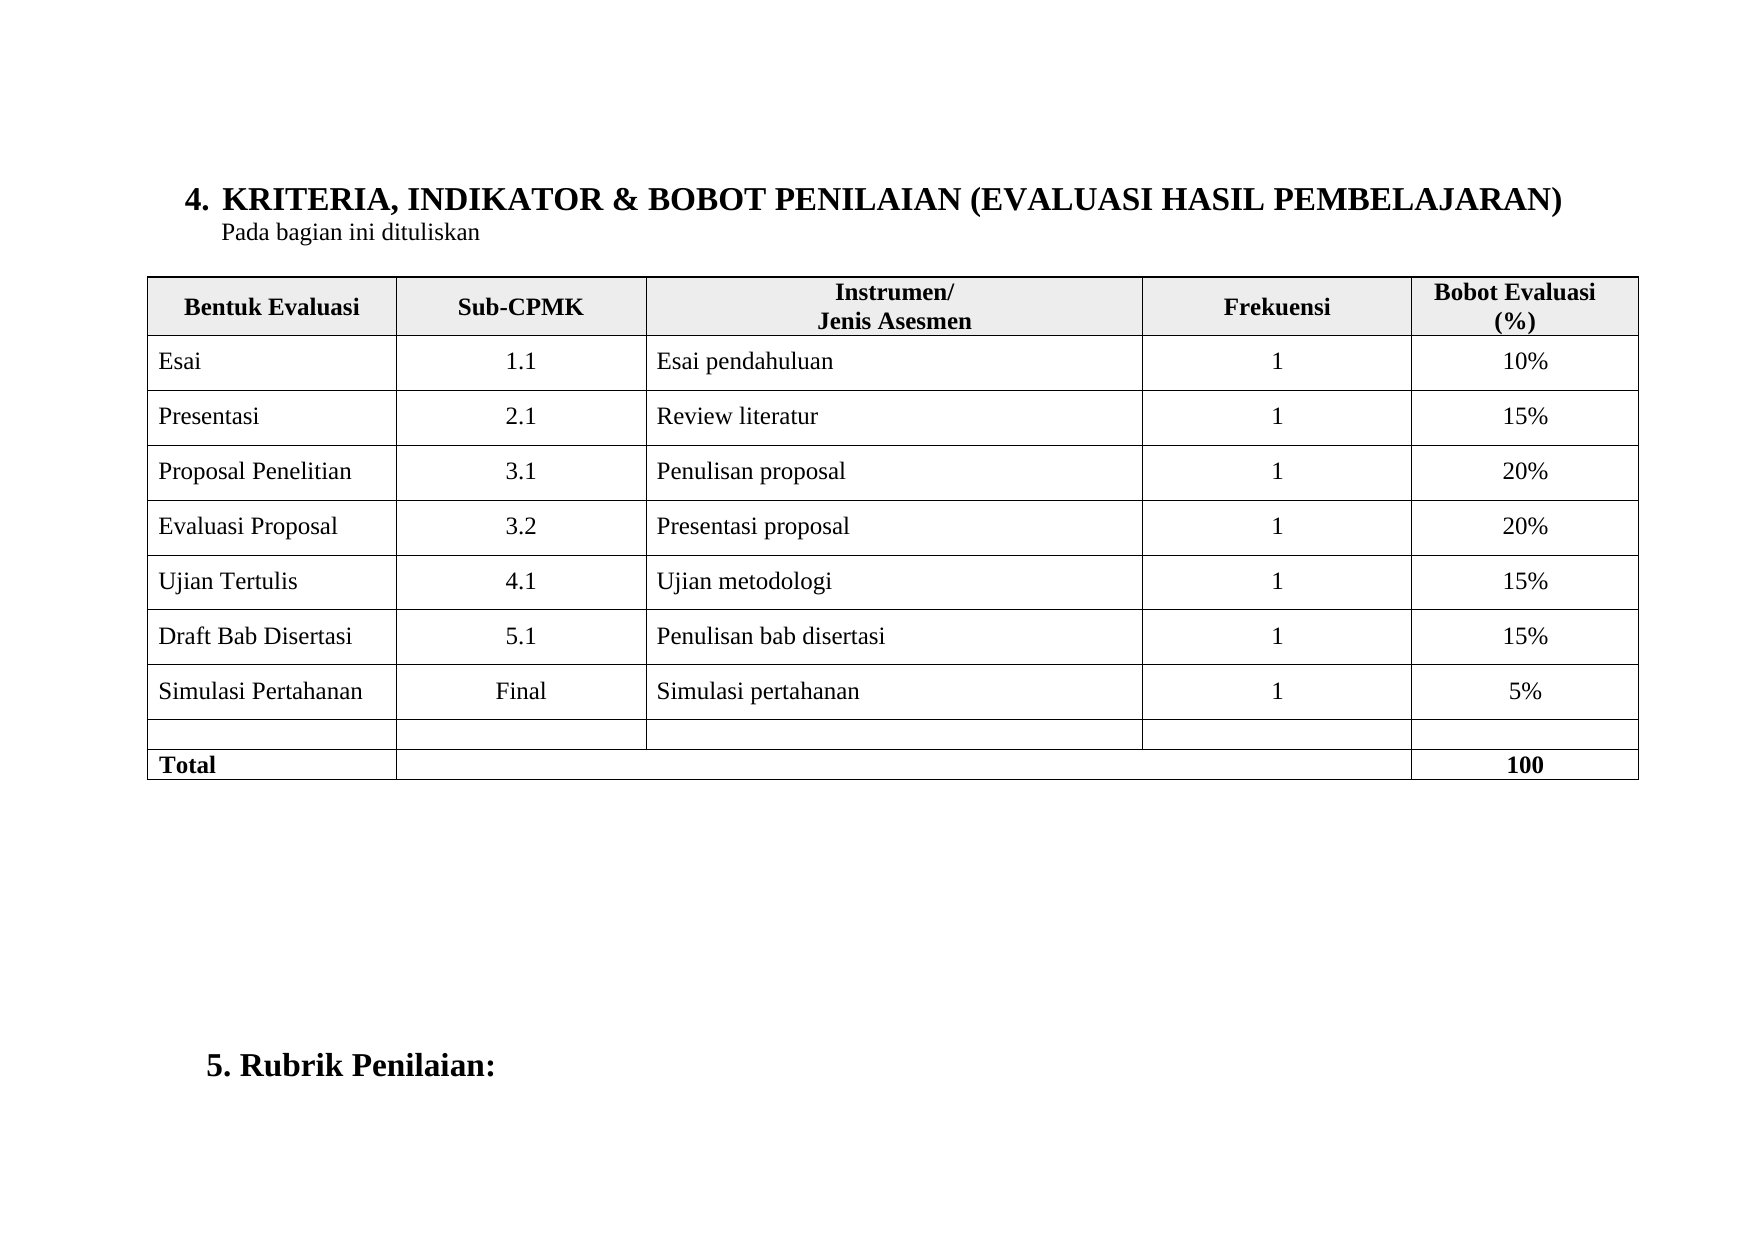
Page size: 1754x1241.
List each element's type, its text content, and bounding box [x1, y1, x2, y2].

table_cell 15% [1412, 556, 1638, 609]
table_cell 1.1 [397, 336, 646, 390]
table_cell 3.1 [397, 446, 646, 499]
table_cell Evaluasi Proposal [148, 501, 396, 554]
table_cell 20% [1412, 446, 1638, 499]
table_header Bentuk Evaluasi [148, 278, 396, 335]
table_cell Simulasi Pertahanan [148, 665, 396, 719]
list KRITERIA, INDIKATOR & BOBOT PENILAIAN (EVALUASI HASIL PEMBELAJARAN) [184, 179, 1604, 217]
table_cell 100 [1412, 750, 1638, 779]
table_cell 15% [1412, 610, 1638, 664]
table_cell Draft Bab Disertasi [148, 610, 396, 664]
table_cell 1 [1143, 501, 1411, 554]
table_header Bobot Evaluasi (%) [1412, 278, 1638, 335]
table_cell Final [397, 665, 646, 719]
text Pada bagian ini dituliskan [221, 217, 1604, 246]
table_cell Ujian metodologi [647, 556, 1142, 609]
table_cell Simulasi pertahanan [647, 665, 1142, 719]
table_cell 2.1 [397, 391, 646, 445]
table_cell 1 [1143, 446, 1411, 499]
table_cell Total [148, 750, 396, 779]
text 5. Rubrik Penilaian: [206, 1045, 1604, 1083]
table_cell 3.2 [397, 501, 646, 554]
table_cell 4.1 [397, 556, 646, 609]
table_cell [148, 720, 396, 749]
table_header Frekuensi [1143, 278, 1411, 335]
table_cell Review literatur [647, 391, 1142, 445]
table_header Sub-CPMK [397, 278, 646, 335]
table_cell 1 [1143, 556, 1411, 609]
table_cell 5% [1412, 665, 1638, 719]
table_cell 20% [1412, 501, 1638, 554]
table_cell Ujian Tertulis [148, 556, 396, 609]
table_cell 1 [1143, 336, 1411, 390]
table_cell [647, 720, 1142, 749]
table_cell Penulisan bab disertasi [647, 610, 1142, 664]
table_cell 15% [1412, 391, 1638, 445]
table_cell Presentasi [148, 391, 396, 445]
table_cell Penulisan proposal [647, 446, 1142, 499]
table_cell [397, 750, 1411, 779]
table_cell Presentasi proposal [647, 501, 1142, 554]
table_cell [1412, 720, 1638, 749]
table_cell 1 [1143, 610, 1411, 664]
table_cell Proposal Penelitian [148, 446, 396, 499]
table_header Instrumen/ Jenis Asesmen [647, 278, 1142, 335]
table_cell 1 [1143, 665, 1411, 719]
table_cell Esai pendahuluan [647, 336, 1142, 390]
table_cell 1 [1143, 391, 1411, 445]
table_cell 10% [1412, 336, 1638, 390]
table_cell [1143, 720, 1411, 749]
table_cell [397, 720, 646, 749]
table_cell Esai [148, 336, 396, 390]
table_cell 5.1 [397, 610, 646, 664]
